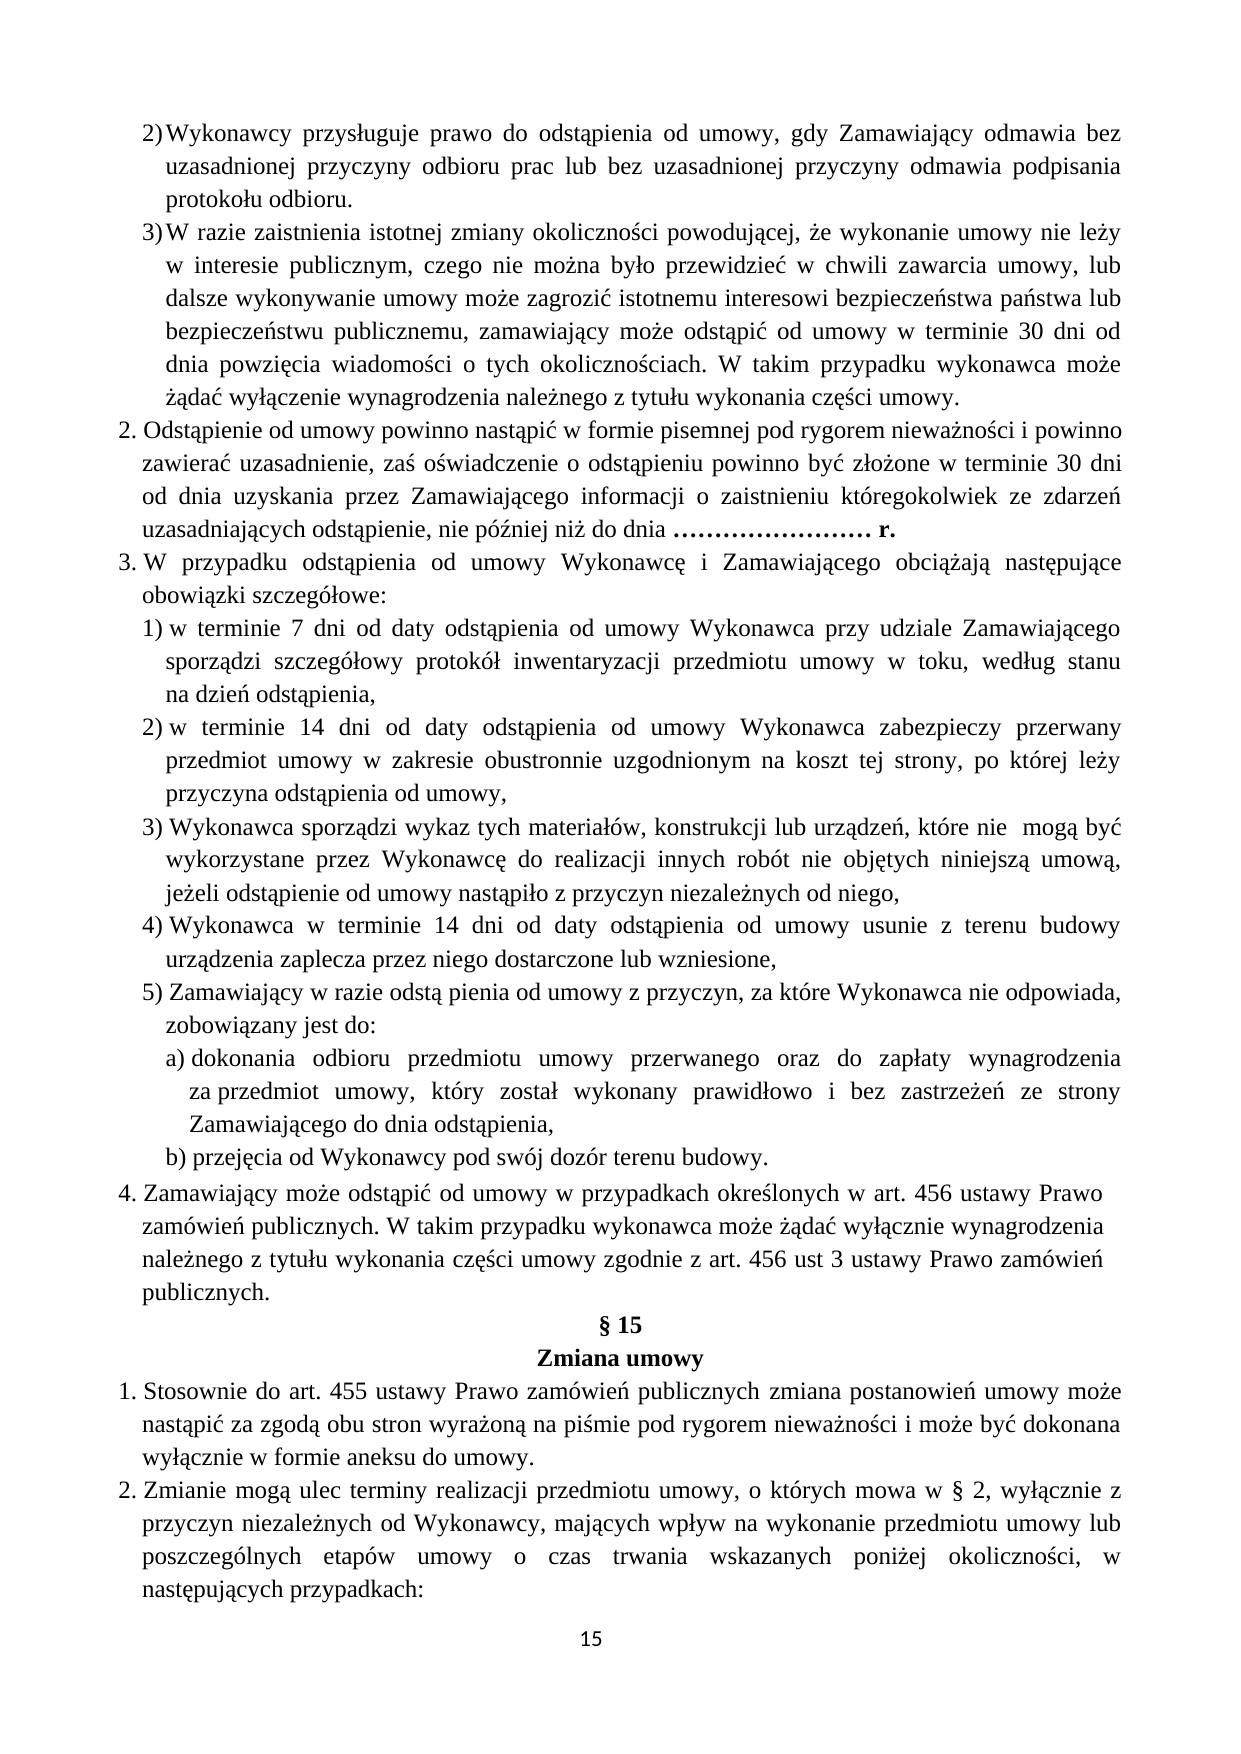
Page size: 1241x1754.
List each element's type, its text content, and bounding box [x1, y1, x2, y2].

list Wykonawca sporządzi wykaz tych materiałów, konstrukcji lub urządzeń, które nie mogą być wykorzystane przez Wykonawcę do realizacji innych robót nie objętych niniejszą umową, jeżeli odstąpienie od umowy nastąpiło z przyczyn niezależnych od niego, [142, 812, 1122, 906]
list W razie zaistnienia istotnej zmiany okoliczności powodującej, że wykonanie umowy nie leży w interesie publicznym, czego nie można było przewidzieć w chwili zawarcia umowy, lub dalsze wykonywanie umowy może zagrozić istotnemu interesowi bezpieczeństwa państwa lub bezpieczeństwu publicznemu, zamawiający może odstąpić od umowy w terminie 30 dni od dnia powzięcia wiadomości o tych okolicznościach. W takim przypadku wykonawca może żądać wyłączenie wynagrodzenia należnego z tytułu wykonania części umowy. [142, 217, 1122, 411]
list W przypadku odstąpienia od umowy Wykonawcę i Zamawiającego obciążają następujące obowiązki szczegółowe: [118, 547, 1122, 609]
list Zamawiający w razie odstą pienia od umowy z przyczyn, za które Wykonawca nie odpowiada, zobowiązany jest do: [142, 977, 1122, 1038]
list dokonania odbioru przedmiotu umowy przerwanego oraz do zapłaty wynagrodzenia za przedmiot umowy, który został wykonany prawidłowo i bez zastrzeżeń ze strony Zamawiającego do dnia odstąpienia, [165, 1043, 1122, 1137]
list Stosownie do art. 455 ustawy Prawo zamówień publicznych zmiana postanowień umowy może nastąpić za zgodą obu stron wyrażoną na piśmie pod rygorem nieważności i może być dokonana wyłącznie w formie aneksu do umowy. [118, 1376, 1122, 1471]
list w terminie 14 dni od daty odstąpienia od umowy Wykonawca zabezpieczy przerwany przedmiot umowy w zakresie obustronnie uzgodnionym na koszt tej strony, po której leży przyczyna odstąpienia od umowy, [142, 712, 1122, 807]
list Zamawiający może odstąpić od umowy w przypadkach określonych w art. 456 ustawy Prawo zamówień publicznych. W takim przypadku wykonawca może żądać wyłącznie wynagrodzenia należnego z tytułu wykonania części umowy zgodnie z art. 456 ust 3 ustawy Prawo zamówień publicznych. [118, 1178, 1104, 1306]
list w terminie 7 dni od daty odstąpienia od umowy Wykonawca przy udziale Zamawiającego sporządzi szczegółowy protokół inwentaryzacji przedmiotu umowy w toku, według stanu na dzień odstąpienia, [142, 613, 1122, 708]
list Wykonawcy przysługuje prawo do odstąpienia od umowy, gdy Zamawiający odmawia bez uzasadnionej przyczyny odbioru prac lub bez uzasadnionej przyczyny odmawia podpisania protokołu odbioru. [142, 118, 1122, 213]
list Zmianie mogą ulec terminy realizacji przedmiotu umowy, o których mowa w § 2, wyłącznie z przyczyn niezależnych od Wykonawcy, mających wpływ na wykonanie przedmiotu umowy lub poszczególnych etapów umowy o czas trwania wskazanych poniżej okoliczności, w następujących przypadkach: [118, 1475, 1122, 1603]
text Zmiana umowy [118, 1343, 1122, 1372]
list przejęcia od Wykonawcy pod swój dozór terenu budowy. [165, 1142, 1122, 1171]
list Odstąpienie od umowy powinno nastąpić w formie pisemnej pod rygorem nieważności i powinno zawierać uzasadnienie, zaś oświadczenie o odstąpieniu powinno być złożone w terminie 30 dni od dnia uzyskania przez Zamawiającego informacji o zaistnieniu któregokolwiek ze zdarzeń uzasadniających odstąpienie, nie później niż do dnia …………………… r. [118, 415, 1122, 543]
list Wykonawca w terminie 14 dni od daty odstąpienia od umowy usunie z terenu budowy urządzenia zaplecza przez niego dostarczone lub wzniesione, [142, 911, 1122, 972]
text § 15 [118, 1310, 1122, 1339]
